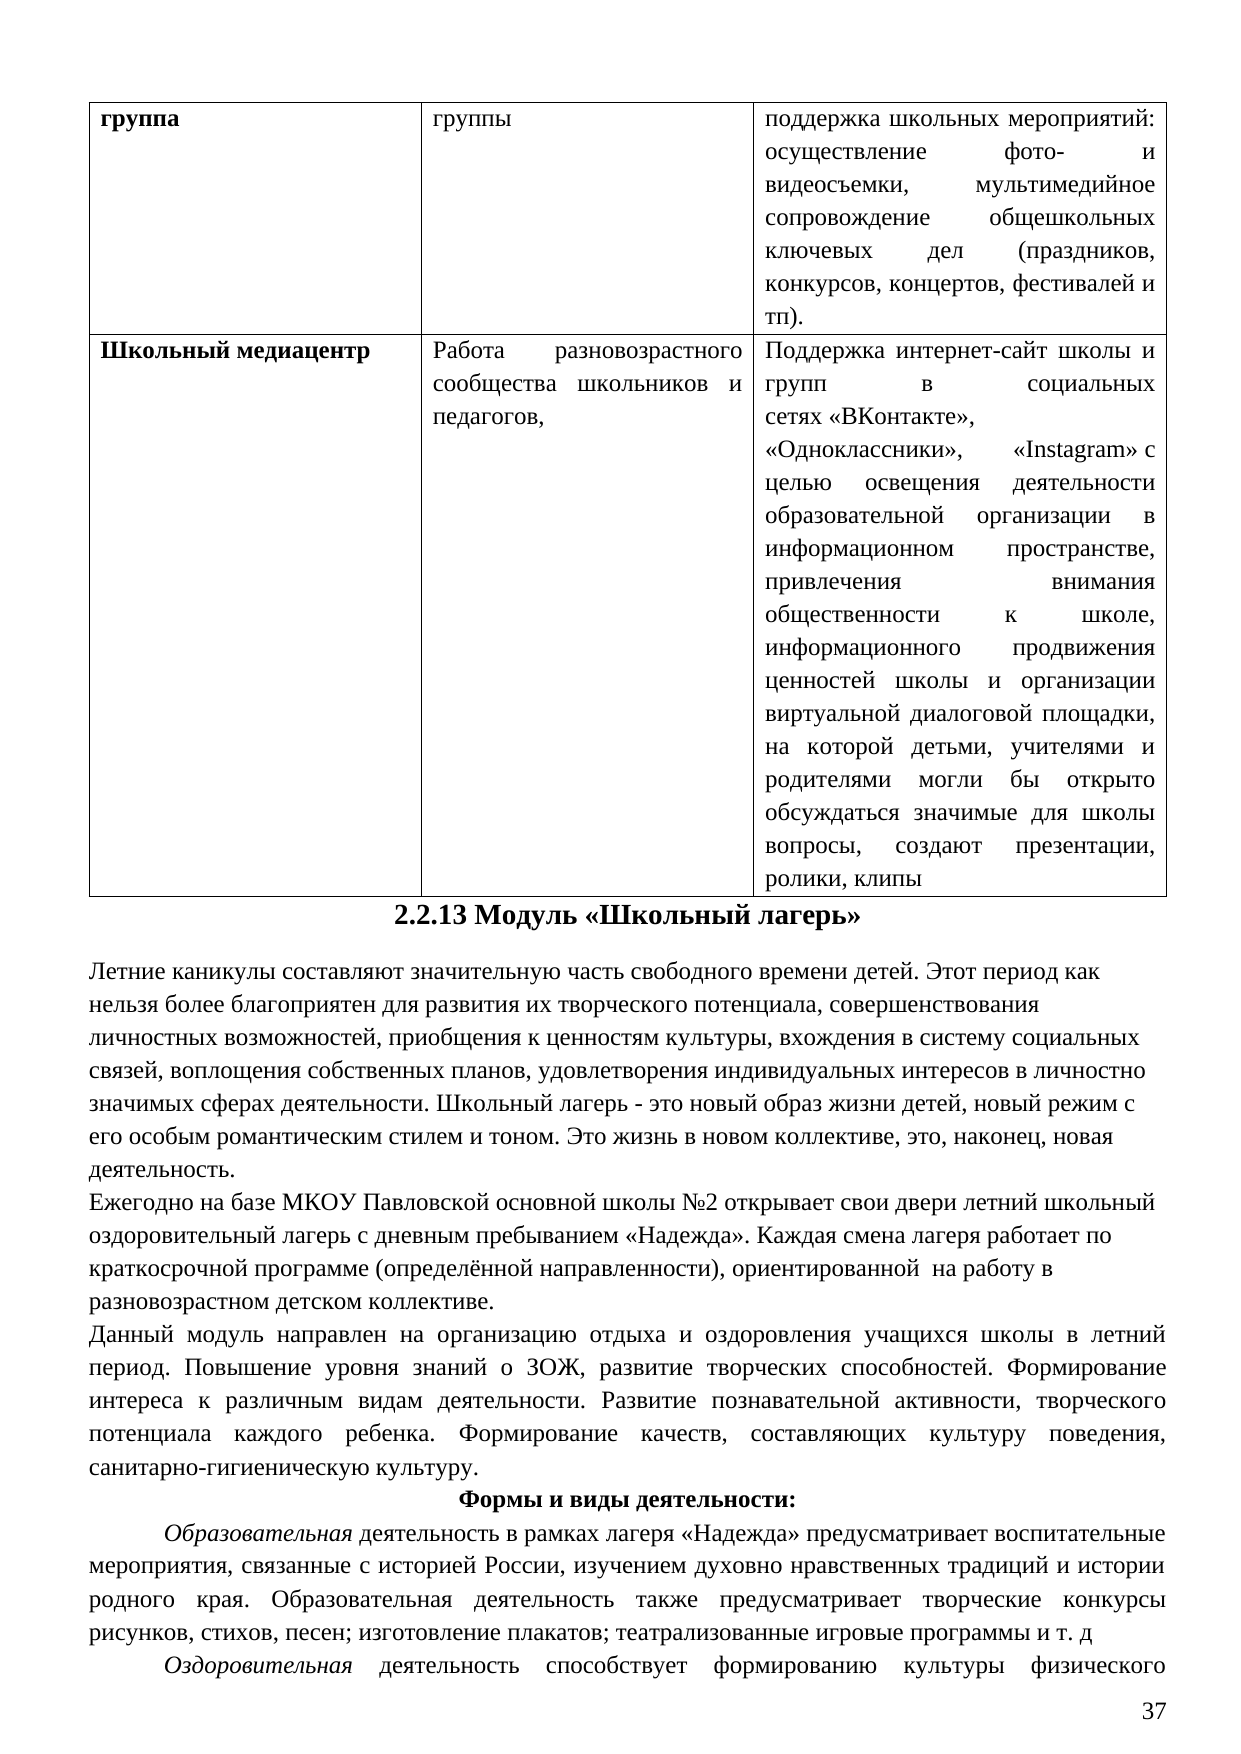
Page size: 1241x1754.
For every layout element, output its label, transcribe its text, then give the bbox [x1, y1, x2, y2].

text Ежегодно на базе МКОУ Павловской основной школы №2 открывает свои двери летний школьный оздоровительный лагерь с дневным пребыванием «Надежда». Каждая смена лагеря работает по краткосрочной программе (определённой направленности), ориентированной на работу в разновозрастном детском коллективе. [89, 1187, 1167, 1315]
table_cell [422, 103, 753, 334]
table_cell Работа разновозрастного сообщества школьников и педагогов, [422, 335, 753, 896]
text Формы и виды деятельности: [89, 1484, 1167, 1513]
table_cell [754, 103, 1166, 334]
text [89, 1650, 1167, 1678]
text Данный модуль направлен на организацию отдыха и оздоровления учащихся школы в летний период. Повышение уровня знаний о ЗОЖ, развитие творческих способностей. Формирование интереса к различным видам деятельности. Развитие познавательной активности, творческого потенциала каждого ребенка. Формирование качеств, составляющих культуру поведения, санитарно-гигиеническую культуру. [89, 1319, 1167, 1480]
table_cell Школьный медиацентр [90, 335, 421, 896]
text Летние каникулы составляют значительную часть свободного времени детей. Этот период как нельзя более благоприятен для развития их творческого потенциала, совершенствования личностных возможностей, приобщения к ценностям культуры, вхождения в систему социальных связей, воплощения собственных планов, удовлетворения индивидуальных интересов в личностно значимых сферах деятельности. Школьный лагерь - это новый образ жизни детей, новый режим с его особым романтическим стилем и тоном. Это жизнь в новом коллективе, это, наконец, новая деятельность. [89, 956, 1167, 1183]
text 2.2.13 Модуль «Школьный лагерь» [89, 897, 1167, 930]
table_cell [90, 103, 421, 334]
table_cell Поддержка интернет-сайт школы и групп в социальных сетях «ВКонтакте», «Одноклассники», «Instagram» с целью освещения деятельности образовательной организации в информационном пространстве, привлечения внимания общественности к школе, информационного продвижения ценностей школы и организации виртуальной диалоговой площадки, на которой детьми, учителями и родителями могли бы открыто обсуждаться значимые для школы вопросы, создают презентации, ролики, клипы [754, 335, 1166, 896]
text Образовательная деятельность в рамках лагеря «Надежда» предусматривает воспитательные мероприятия, связанные с историей России, изучением духовно нравственных традиций и истории родного края. Образовательная деятельность также предусматривает творческие конкурсы рисунков, стихов, песен; изготовление плакатов; театрализованные игровые программы и т. д [89, 1518, 1167, 1645]
